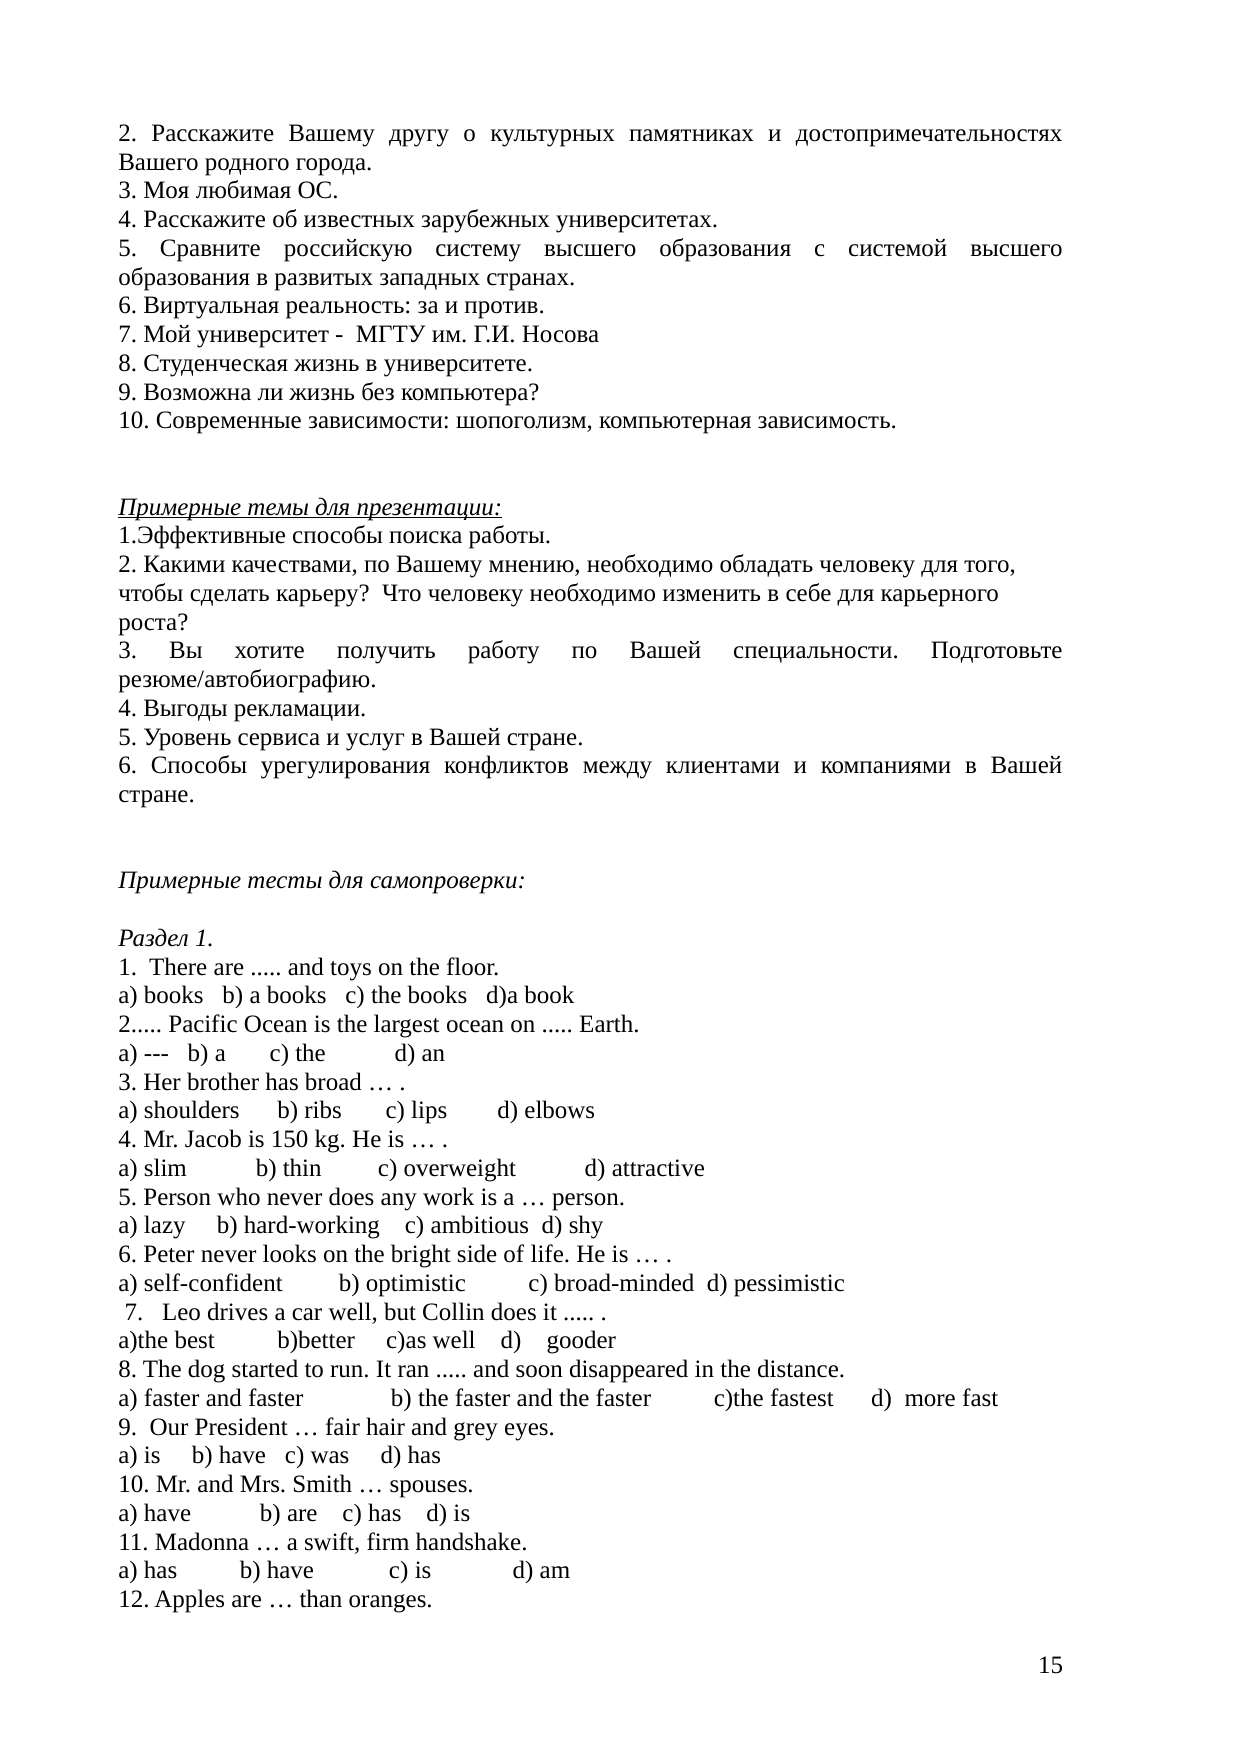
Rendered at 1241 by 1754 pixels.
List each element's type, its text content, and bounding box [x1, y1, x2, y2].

text Примерные тесты для самопроверки: [118, 866, 1063, 894]
text a) have b) are c) has d) is [118, 1498, 1063, 1527]
text Примерные темы для презентации: [118, 492, 1063, 521]
text a) has b) have c) is d) am [118, 1556, 1063, 1584]
text a) lazy b) hard-working c) ambitious d) shy [118, 1211, 1063, 1239]
text 5. Person who never does any work is a … person. [118, 1182, 1063, 1211]
text a) slim b) thin c) overweight d) attractive [118, 1153, 1063, 1182]
text 2. Расскажите Вашему другу о культурных памятниках и достопримечательностях Вашего родного города. [118, 118, 1063, 176]
text 4. Выгоды рекламации. [118, 693, 1063, 722]
text 7. Leo drives a car well, but Collin does it ..... . [118, 1297, 1063, 1326]
text 12. Apples are … than oranges. [118, 1584, 1063, 1613]
text 3. Моя любимая ОС. [118, 176, 1063, 204]
text 8. The dog started to run. It ran ..... and soon disappeared in the distance. [118, 1354, 1063, 1383]
text 6. Виртуальная реальность: за и против. [118, 291, 1063, 319]
text a) books b) a books c) the books d)a book [118, 981, 1063, 1009]
text a) shoulders b) ribs c) lips d) elbows [118, 1096, 1063, 1124]
text 5. Уровень сервиса и услуг в Вашей стране. [118, 722, 1063, 751]
text 2. Какими качествами, по Вашему мнению, необходимо обладать человеку для того, чтобы сделать карьеру? Что человеку необходимо изменить в себе для карьерного роста? [118, 549, 1063, 636]
text Раздел 1. [118, 923, 1063, 952]
text a) faster and faster b) the faster and the faster c)the fastest d) more fast [118, 1383, 1063, 1412]
text 9. Возможна ли жизнь без компьютера? [118, 377, 1063, 406]
text 4. Расскажите об известных зарубежных университетах. [118, 204, 1063, 233]
text 6. Peter never looks on the bright side of life. He is … . [118, 1239, 1063, 1268]
text 4. Mr. Jacob is 150 kg. He is … . [118, 1124, 1063, 1153]
text 10. Современные зависимости: шопоголизм, компьютерная зависимость. [118, 406, 1063, 434]
text 9. Our President … fair hair and grey eyes. [118, 1412, 1063, 1441]
text 3. Вы хотите получить работу по Вашей специальности. Подготовьте резюме/автобиографию. [118, 636, 1063, 693]
text 1. There are ..... and toys on the floor. [118, 952, 1063, 981]
text a) is b) have c) was d) has [118, 1441, 1063, 1469]
text a)the best b)better c)as well d) gooder [118, 1326, 1063, 1354]
text 11. Madonna … a swift, firm handshake. [118, 1527, 1063, 1556]
text 10. Mr. and Mrs. Smith … spouses. [118, 1469, 1063, 1498]
text 8. Студенческая жизнь в университете. [118, 348, 1063, 377]
text 1.Эффективные способы поиска работы. [118, 521, 1063, 549]
text 6. Способы урегулирования конфликтов между клиентами и компаниями в Вашей стране. [118, 751, 1063, 808]
text 2..... Pacific Ocean is the largest ocean on ..... Earth. [118, 1009, 1063, 1038]
text 7. Мой университет - МГТУ им. Г.И. Носова [118, 319, 1063, 348]
text 3. Her brother has broad … . [118, 1067, 1063, 1096]
text a) self-confident b) optimistic c) broad-minded d) pessimistic [118, 1268, 1063, 1297]
text 5. Сравните российскую систему высшего образования с системой высшего образования в развитых западных странах. [118, 233, 1063, 291]
text a) --- b) a c) the d) an [118, 1038, 1063, 1067]
